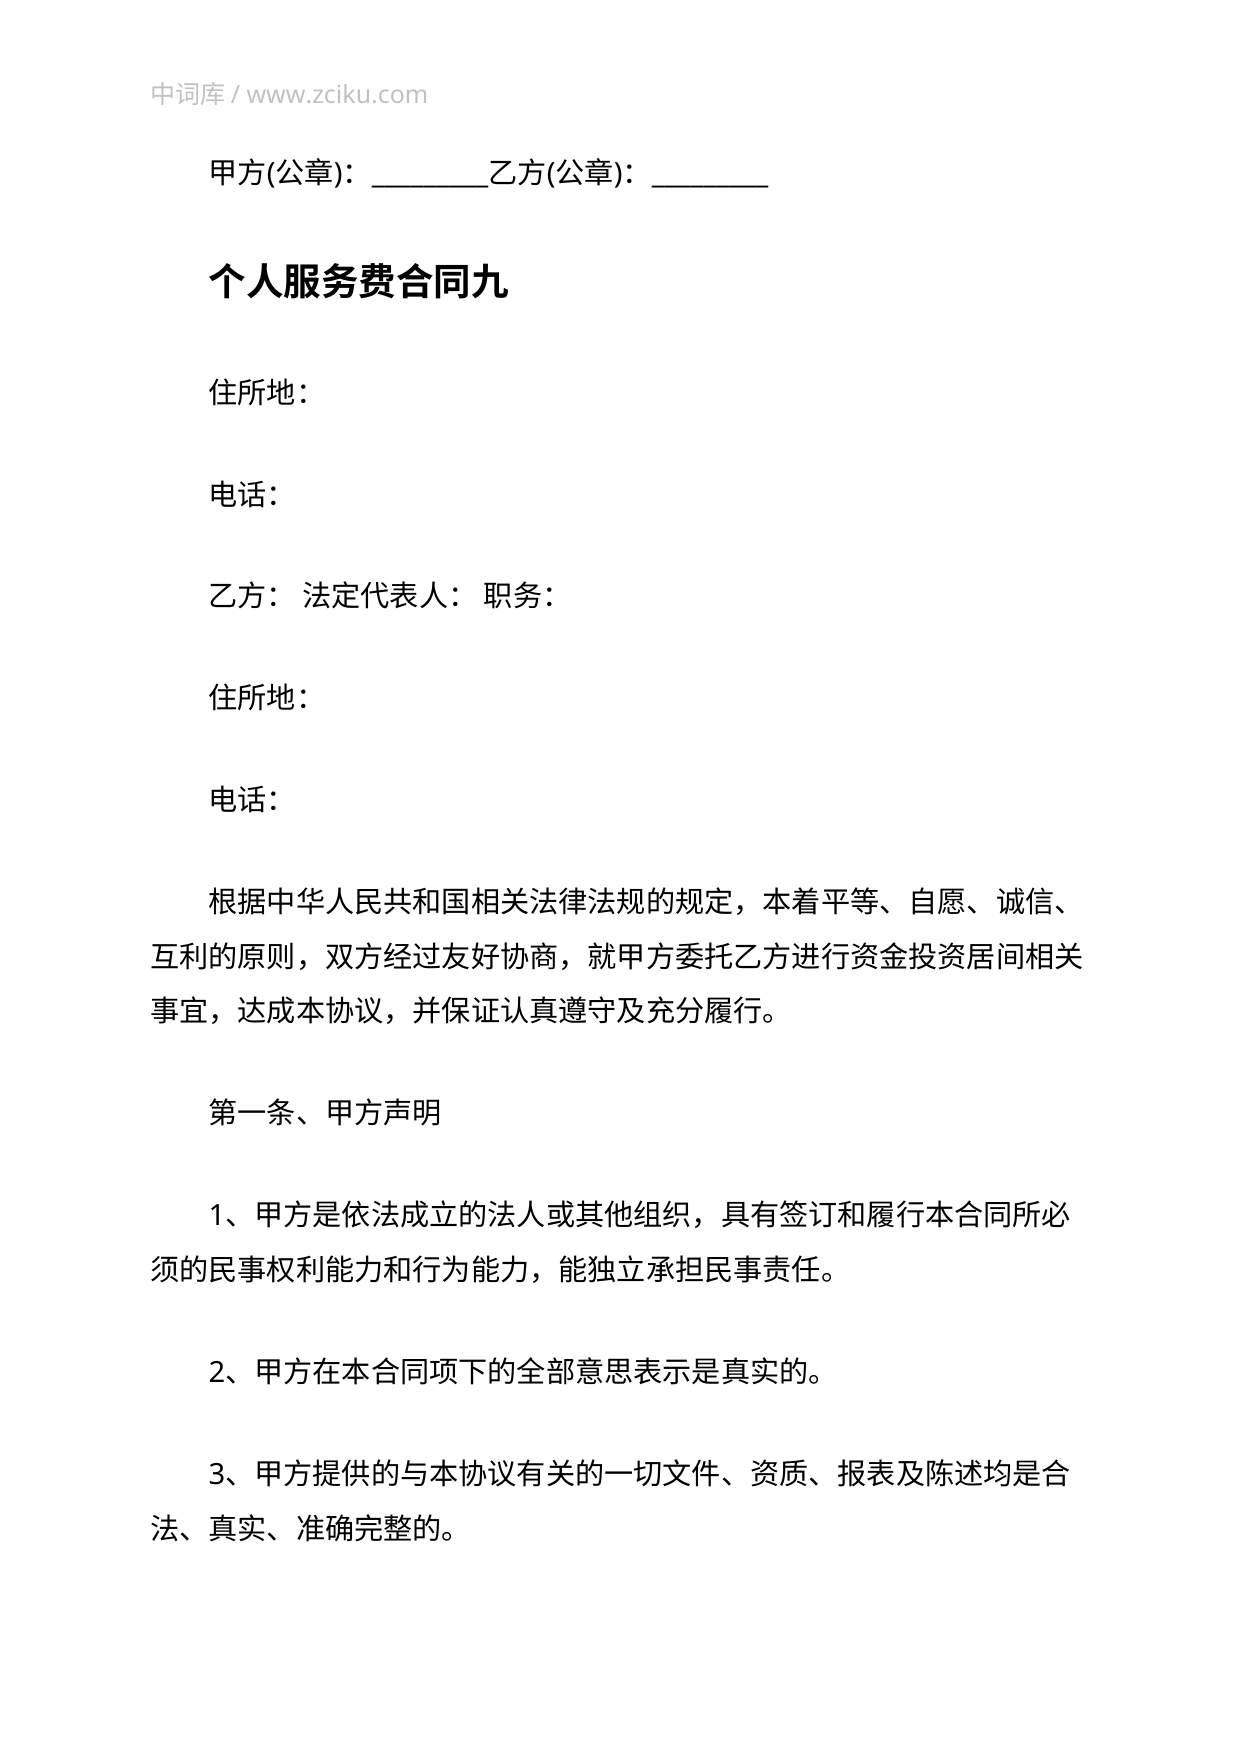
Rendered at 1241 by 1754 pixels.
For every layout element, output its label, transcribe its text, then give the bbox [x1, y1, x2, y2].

text 第一条、甲方声明 [150, 1090, 1090, 1132]
text 住所地： [150, 675, 1090, 717]
text 甲方(公章)：_________乙方(公章)：_________ [150, 150, 1090, 192]
text 1、甲方是依法成立的法人或其他组织，具有签订和履行本合同所必须的民事权利能力和行为能力，能独立承担民事责任。 [150, 1192, 1090, 1289]
text 2、甲方在本合同项下的全部意思表示是真实的。 [150, 1348, 1090, 1391]
text 住所地： [150, 369, 1090, 412]
text 3、甲方提供的与本协议有关的一切文件、资质、报表及陈述均是合法、真实、准确完整的。 [150, 1450, 1090, 1548]
text 乙方： 法定代表人： 职务： [150, 573, 1090, 615]
text 根据中华人民共和国相关法律法规的规定，本着平等、自愿、诚信、互利的原则，双方经过友好协商，就甲方委托乙方进行资金投资居间相关事宜，达成本协议，并保证认真遵守及充分履行。 [150, 878, 1090, 1030]
text 电话： [150, 471, 1090, 513]
text 个人服务费合同九 [150, 252, 1090, 306]
text 电话： [150, 776, 1090, 819]
